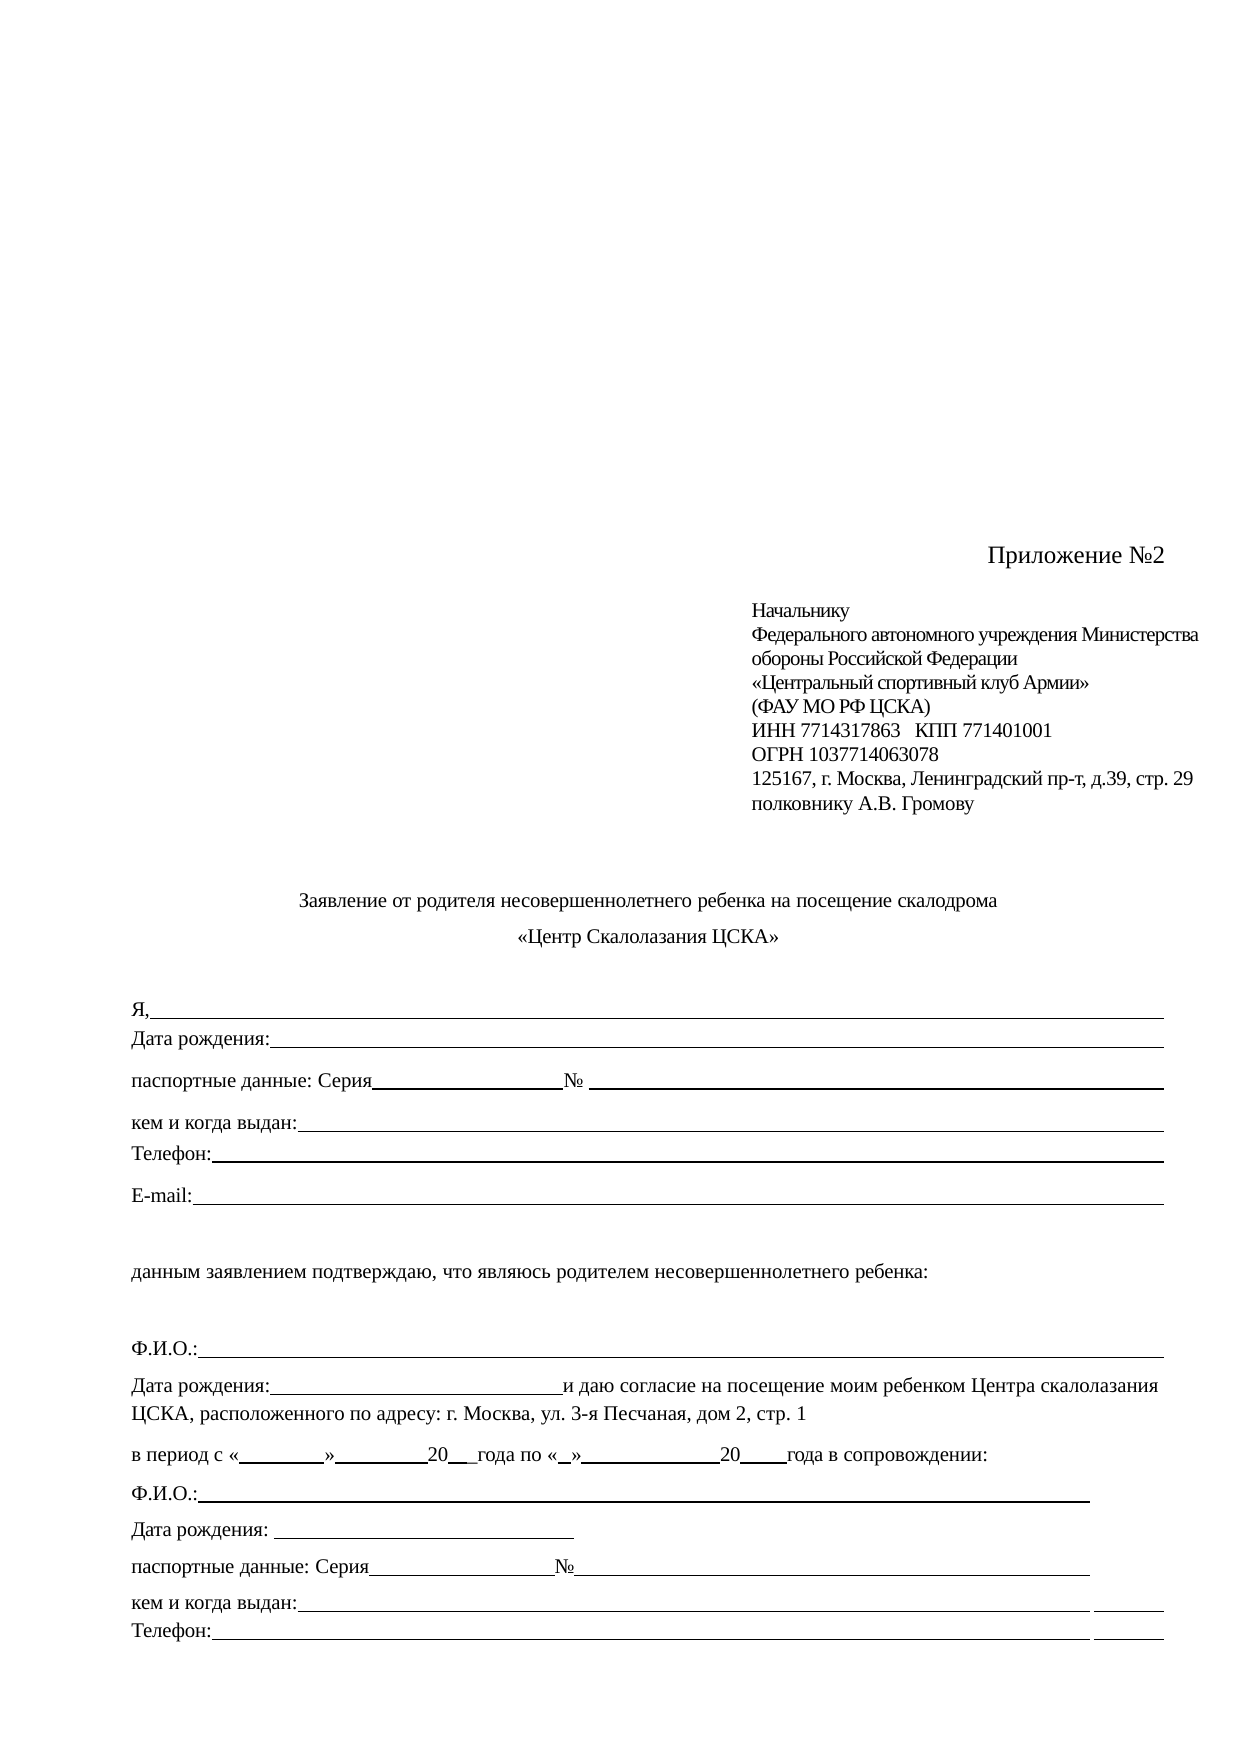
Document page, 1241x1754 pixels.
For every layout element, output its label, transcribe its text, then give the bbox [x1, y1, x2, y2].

text в период с « » 20 _года по « » 20 года в сопровождении: [131, 1441, 1165, 1466]
text 125167, г. Москва, Ленинградский пр-т, д.39, стр. 29 [751, 766, 1239, 790]
text Я, Дата рождения: [131, 997, 1165, 1050]
text паспортные данные: Серия № [131, 1067, 1165, 1092]
text Заявление от родителя несовершеннолетнего ребенка на посещение скалодрома [131, 888, 1165, 912]
text ИНН 7714317863 КПП 771401001 [751, 718, 1239, 742]
text Дата рождения: и даю согласие на посещение моим ребенком Центра скалолазания ЦСКА, расположенного по адресу: г. Москва, ул. 3-я Песчаная, дом 2, стр. 1 [131, 1373, 1165, 1425]
text Дата рождения: [131, 1517, 1165, 1541]
text «Центр Скалолазания ЦСКА» [131, 924, 1165, 948]
text Начальнику [751, 598, 1239, 622]
text (ФАУ МО РФ ЦСКА) [751, 694, 1239, 718]
text кем и когда выдан: Телефон: [131, 1590, 1165, 1642]
text кем и когда выдан: Телефон: [131, 1110, 1165, 1165]
text паспортные данные: Серия № [131, 1554, 1165, 1578]
text «Центральный спортивный клуб Армии» [751, 670, 1239, 694]
text Ф.И.О.: [131, 1481, 1165, 1505]
text полковнику А.В. Громову [751, 790, 1239, 814]
text ОГРН 1037714063078 [751, 742, 1239, 766]
text Федерального автономного учреждения Министерства обороны Российской Федерации [751, 622, 1239, 670]
text Ф.И.О.: [131, 1336, 1165, 1360]
text E-mail: [131, 1183, 1165, 1207]
text данным заявлением подтверждаю, что являюсь родителем несовершеннолетнего ребенка: [131, 1259, 1165, 1283]
text Приложение №2 [131, 540, 1165, 569]
